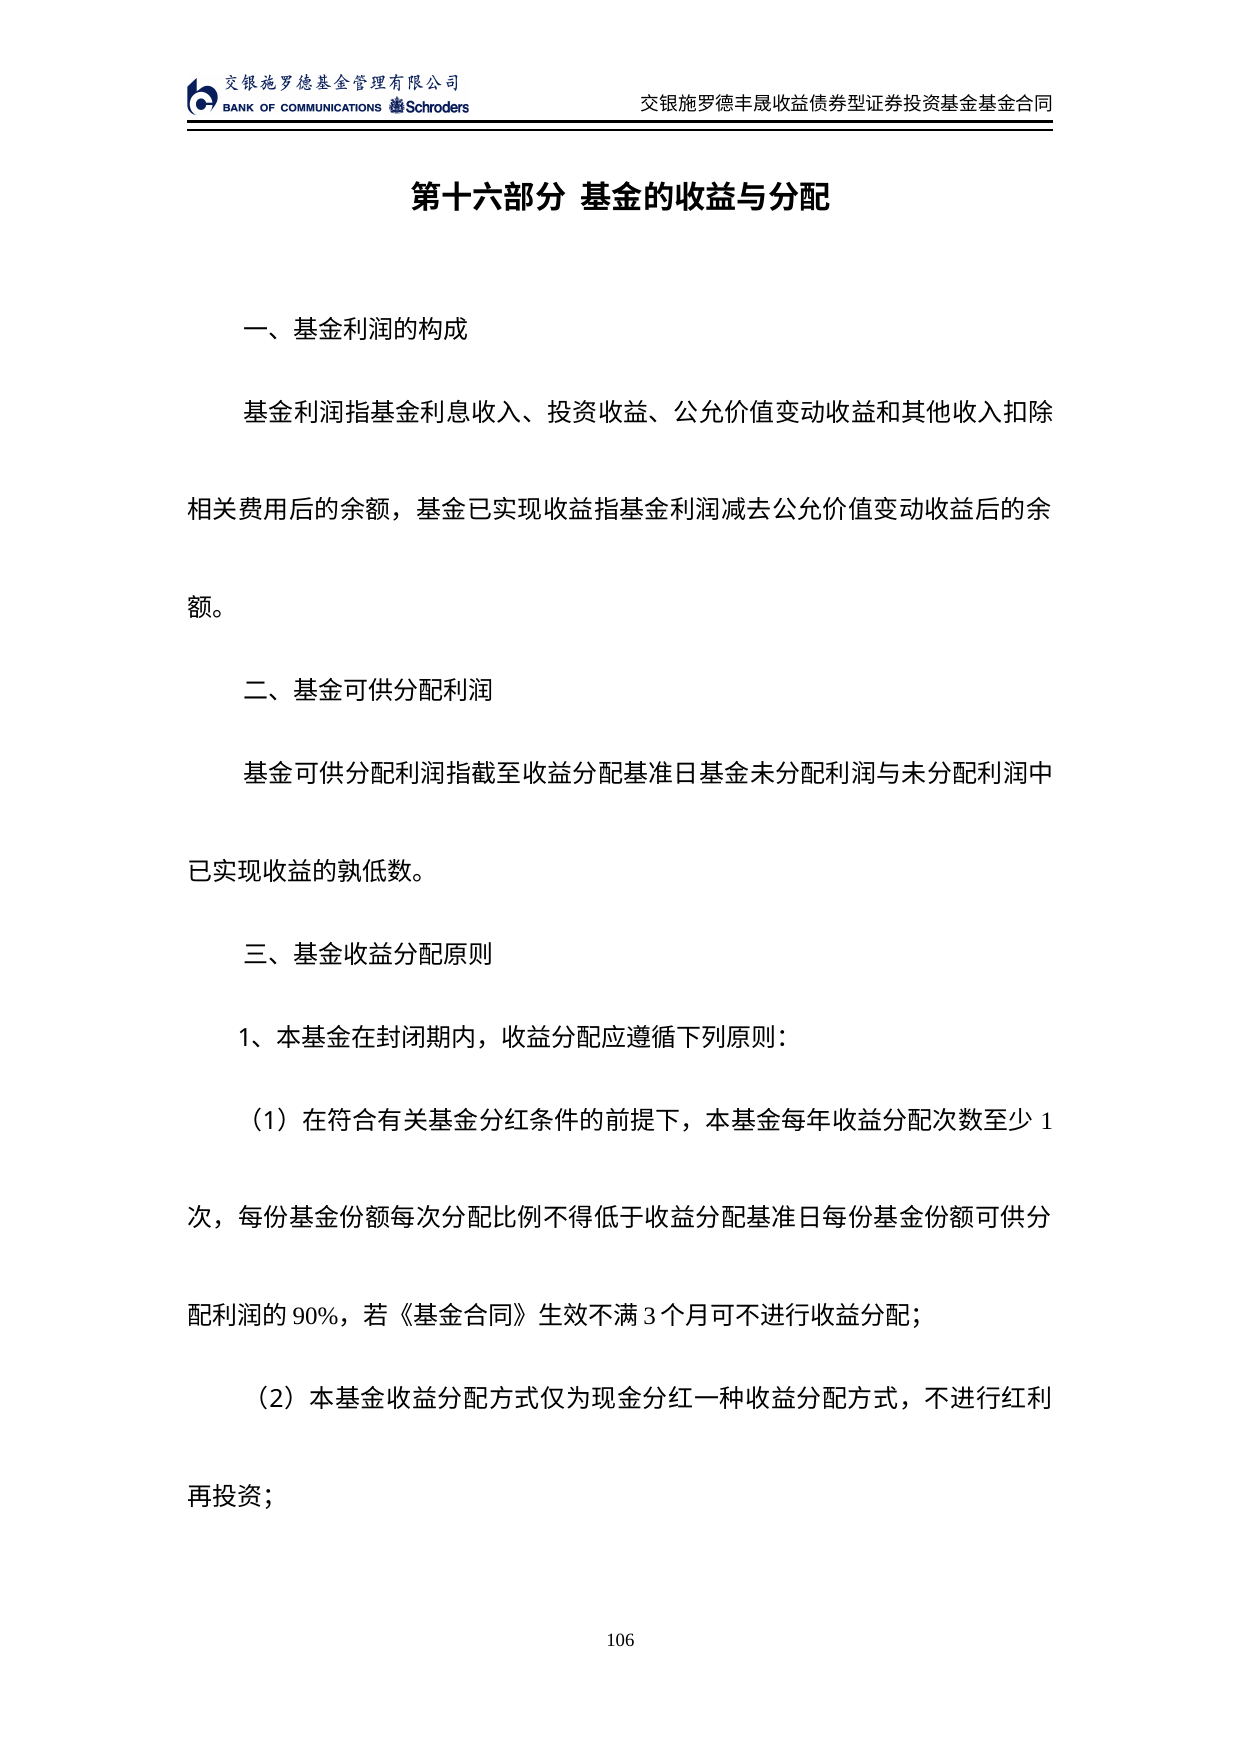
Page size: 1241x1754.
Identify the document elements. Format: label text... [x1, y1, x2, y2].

text 1、本基金在封闭期内，收益分配应遵循下列原则： [187, 1003, 1053, 1068]
text 基金可供分配利润指截至收益分配基准日基金未分配利润与未分配利润中已实现收益的孰低数。 [187, 739, 1053, 902]
text 三、基金收益分配原则 [187, 920, 1053, 985]
picture [187, 74, 469, 115]
subtitle 第十六部分 基金的收益与分配 [187, 162, 1053, 227]
text （2）本基金收益分配方式仅为现金分红一种收益分配方式，不进行红利再投资； [187, 1364, 1053, 1527]
text 基金利润指基金利息收入、投资收益、公允价值变动收益和其他收入扣除相关费用后的余额，基金已实现收益指基金利润减去公允价值变动收益后的余额。 [187, 378, 1053, 638]
text 二、基金可供分配利润 [187, 656, 1053, 721]
text 一、基金利润的构成 [187, 295, 1053, 360]
text （1）在符合有关基金分红条件的前提下，本基金每年收益分配次数至少1次，每份基金份额每次分配比例不得低于收益分配基准日每份基金份额可供分配利润的90%，若《基金合同》生效不满3个月可不进行收益分配； [187, 1086, 1053, 1346]
